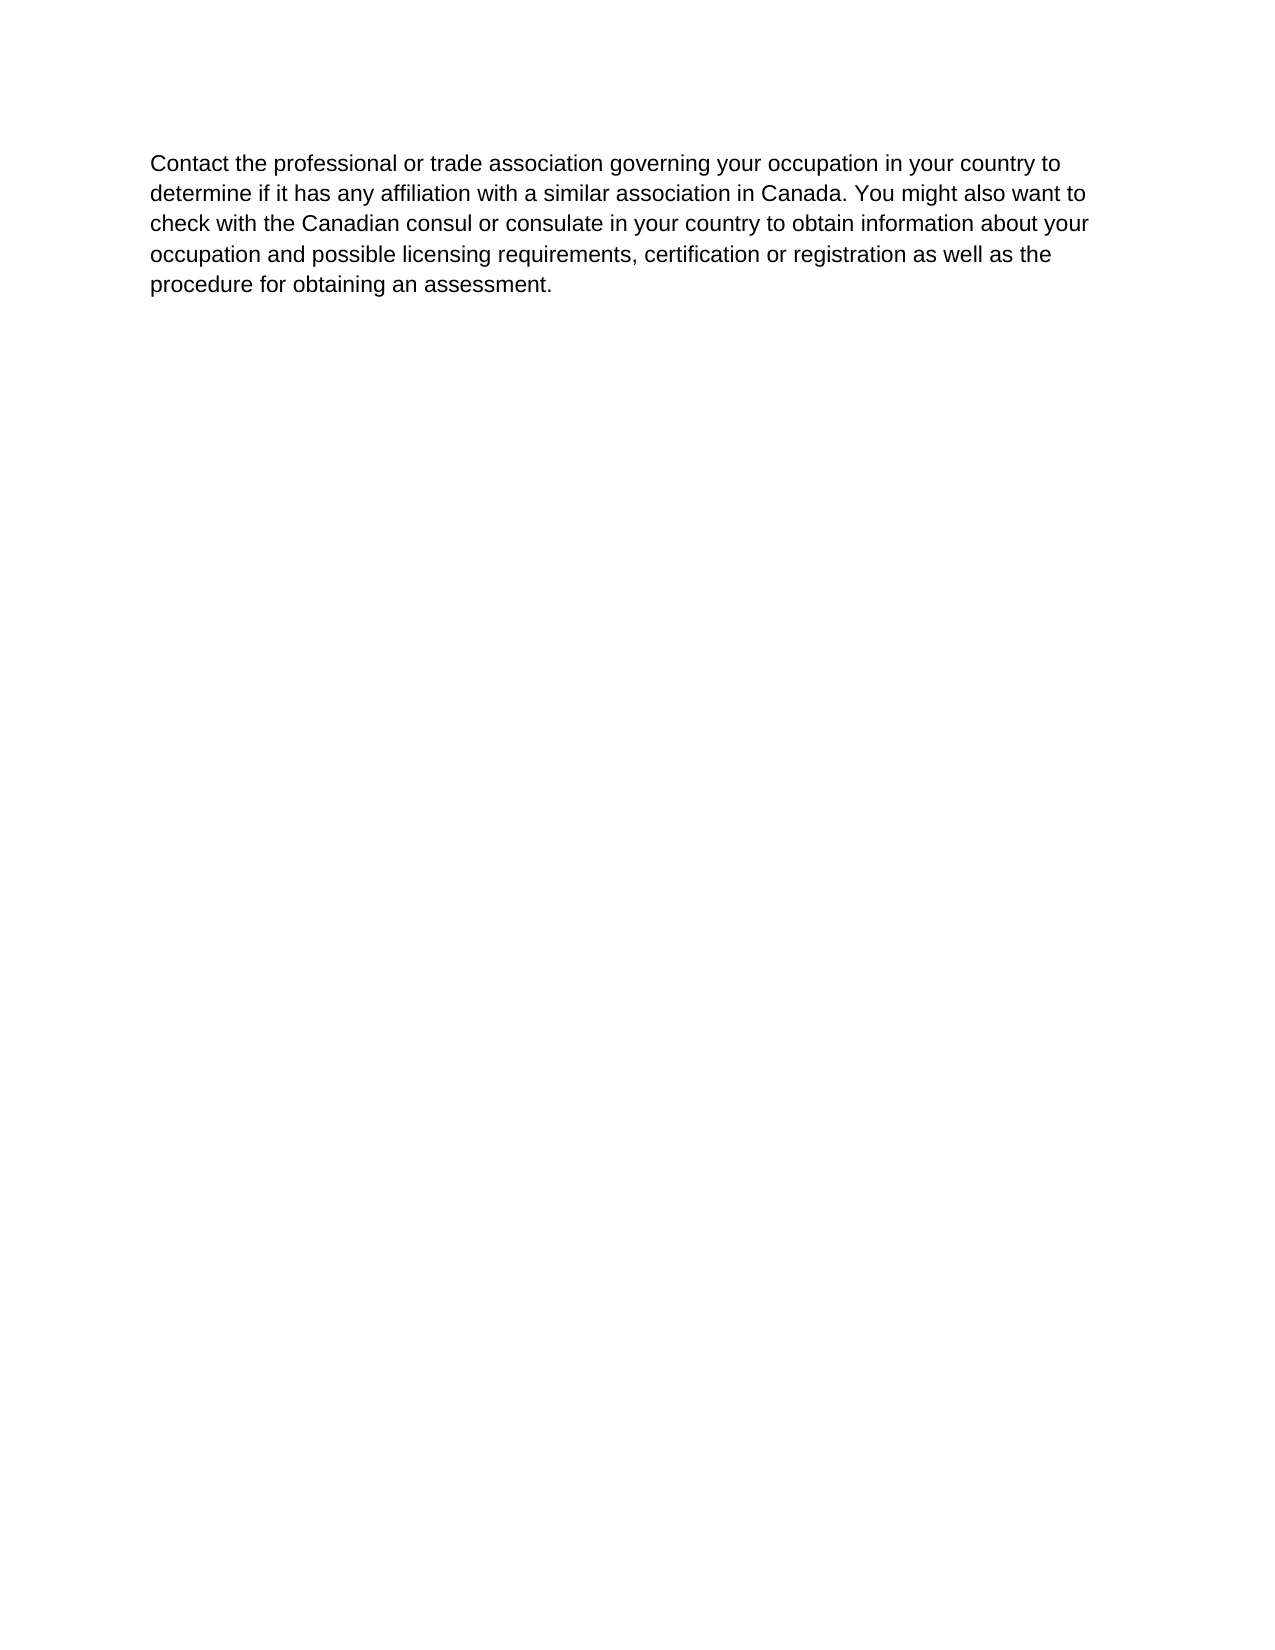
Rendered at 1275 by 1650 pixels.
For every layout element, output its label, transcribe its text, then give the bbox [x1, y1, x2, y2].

text Contact the professional or trade association governing your occupation in your country to determine if it has any affiliation with a similar association in Canada. You might also want to check with the Canadian consul or consulate in your country to obtain information about your occupation and possible licensing requirements, certification or registration as well as the procedure for obtaining an assessment. [150, 150, 1125, 297]
